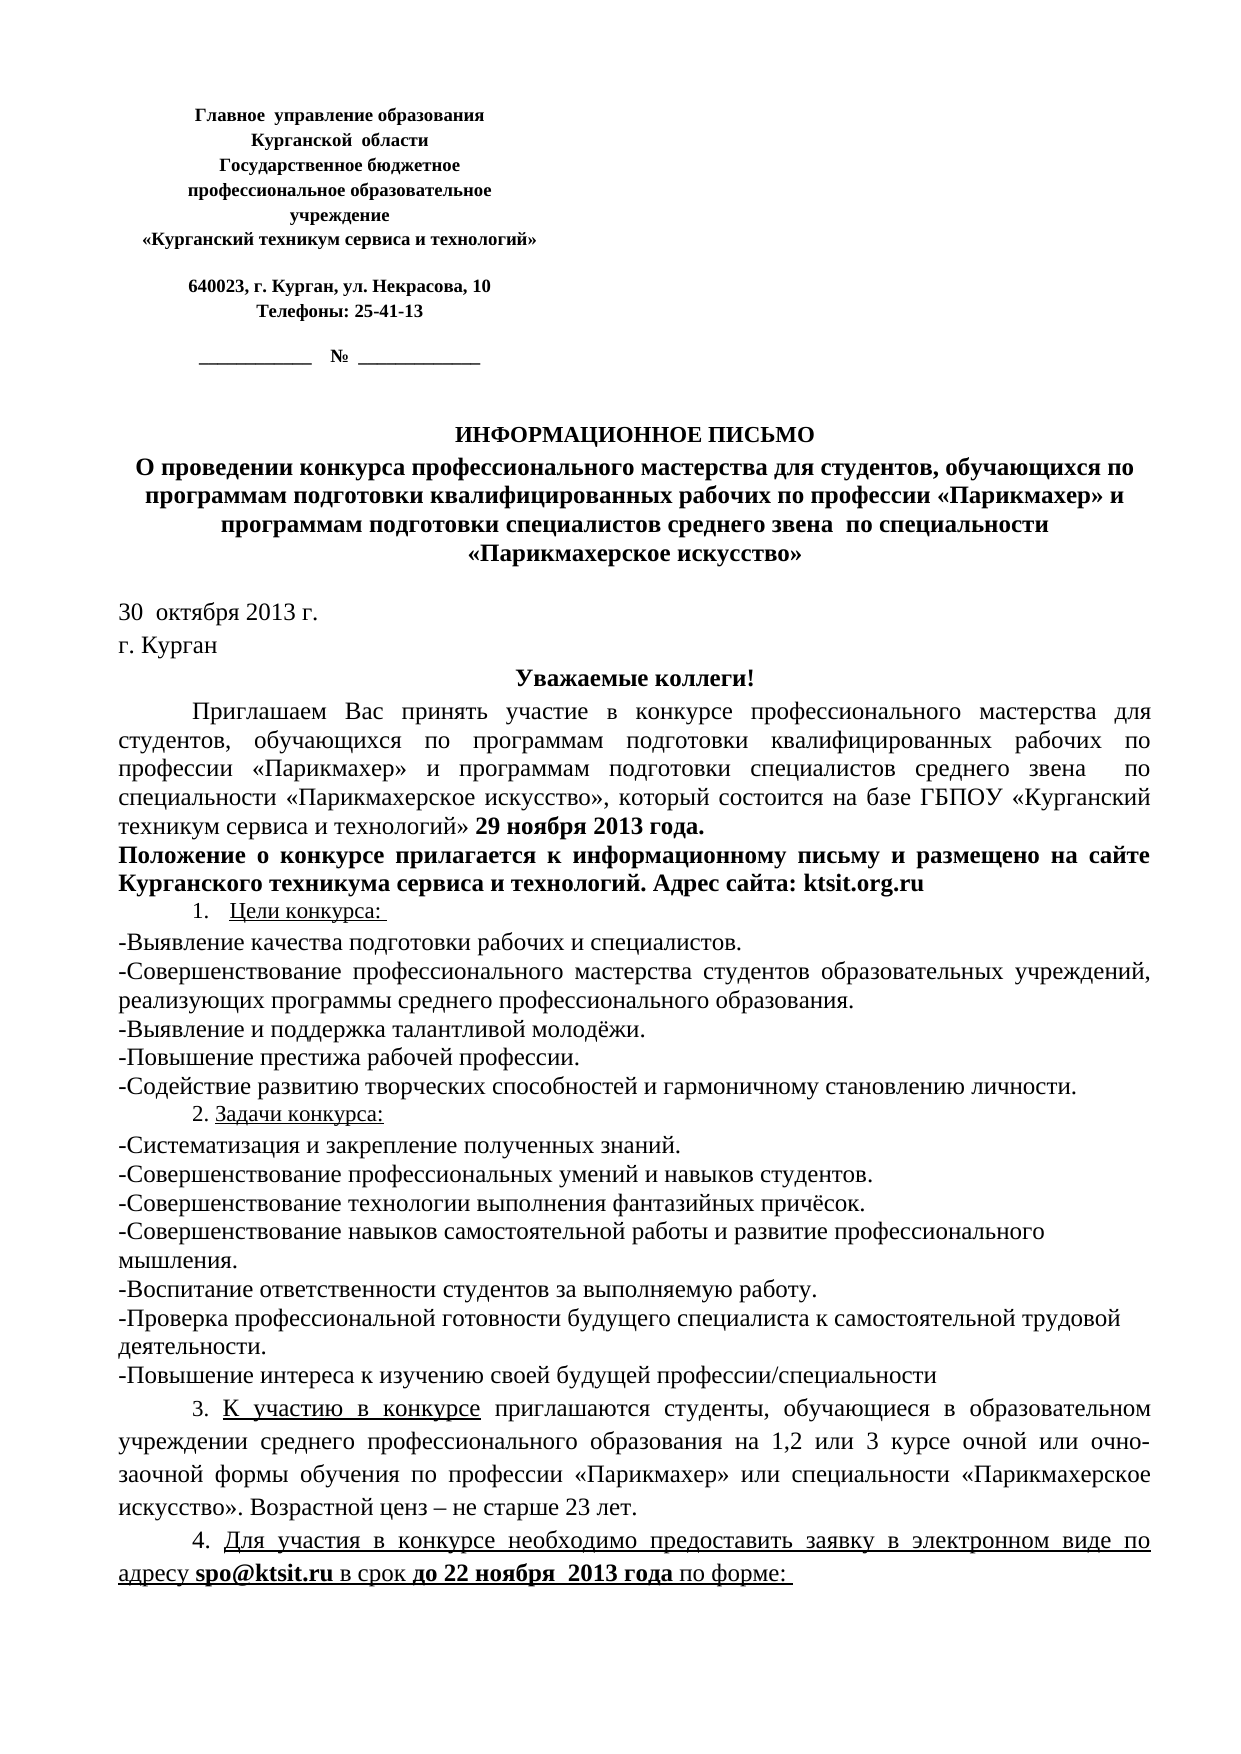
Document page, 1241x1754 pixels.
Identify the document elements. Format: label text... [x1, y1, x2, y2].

text 2. Задачи конкурса: [118, 1100, 1152, 1126]
text Уважаемые коллеги! [118, 663, 1152, 692]
text -Совершенствование профессионального мастерства студентов образовательных учреждений, реализующих программы среднего профессионального образования. [118, 956, 1152, 1014]
text -Содействие развитию творческих способностей и гармоничному становлению личности. [118, 1071, 1152, 1100]
text 30 октября 2013 г. [118, 597, 1152, 626]
text 4. Для участия в конкурсе необходимо предоставить заявку в электронном виде по адресу spo@ktsit.ru в срок до 22 ноября 2013 года по форме: [118, 1525, 1152, 1587]
text -Совершенствование профессиональных умений и навыков студентов. [118, 1159, 1152, 1188]
text -Совершенствование технологии выполнения фантазийных причёсок. [118, 1188, 1152, 1216]
text -Систематизация и закрепление полученных знаний. [118, 1130, 1152, 1159]
text Приглашаем Вас принять участие в конкурсе профессионального мастерства для студентов, обучающихся по программам подготовки квалифицированных рабочих по профессии «Парикмахер» и программам подготовки специалистов среднего звена по специальности «Парикмахерское искусство», который состоится на базе ГБПОУ «Курганский техникум сервиса и технологий» 29 ноября 2013 года. [118, 696, 1152, 840]
text ИНФОРМАЦИОННОЕ ПИСЬМО [118, 422, 1152, 448]
text -Совершенствование навыков самостоятельной работы и развитие профессионального мышления. [118, 1216, 1152, 1274]
text -Выявление и поддержка талантливой молодёжи. [118, 1014, 1152, 1042]
text г. Курган [118, 630, 1152, 659]
text -Проверка профессиональной готовности будущего специалиста к самостоятельной трудовой деятельности. [118, 1303, 1152, 1360]
text 3. К участию в конкурсе приглашаются студенты, обучающиеся в образовательном учреждении среднего профессионального образования на 1,2 или 3 курсе очной или очно-заочной формы обучения по профессии «Парикмахер» или специальности «Парикмахерское искусство». Возрастной ценз – не старше 23 лет. [118, 1393, 1152, 1521]
text О проведении конкурса профессионального мастерства для студентов, обучающихся по программам подготовки квалифицированных рабочих по профессии «Парикмахер» и программам подготовки специалистов среднего звена по специальности «Парикмахерское искусство» [118, 452, 1152, 567]
text -Выявление качества подготовки рабочих и специалистов. [118, 927, 1152, 956]
text -Повышение престижа рабочей профессии. [118, 1042, 1152, 1071]
list Цели конкурса: [192, 897, 1152, 924]
text Положение о конкурсе прилагается к информационному письму и размещено на сайте Курганского техникума сервиса и технологий. Адрес сайта: ktsit.org.ru [118, 840, 1152, 897]
text -Повышение интереса к изучению своей будущей профессии/специальности [118, 1360, 1152, 1389]
text -Воспитание ответственности студентов за выполняемую работу. [118, 1274, 1152, 1303]
